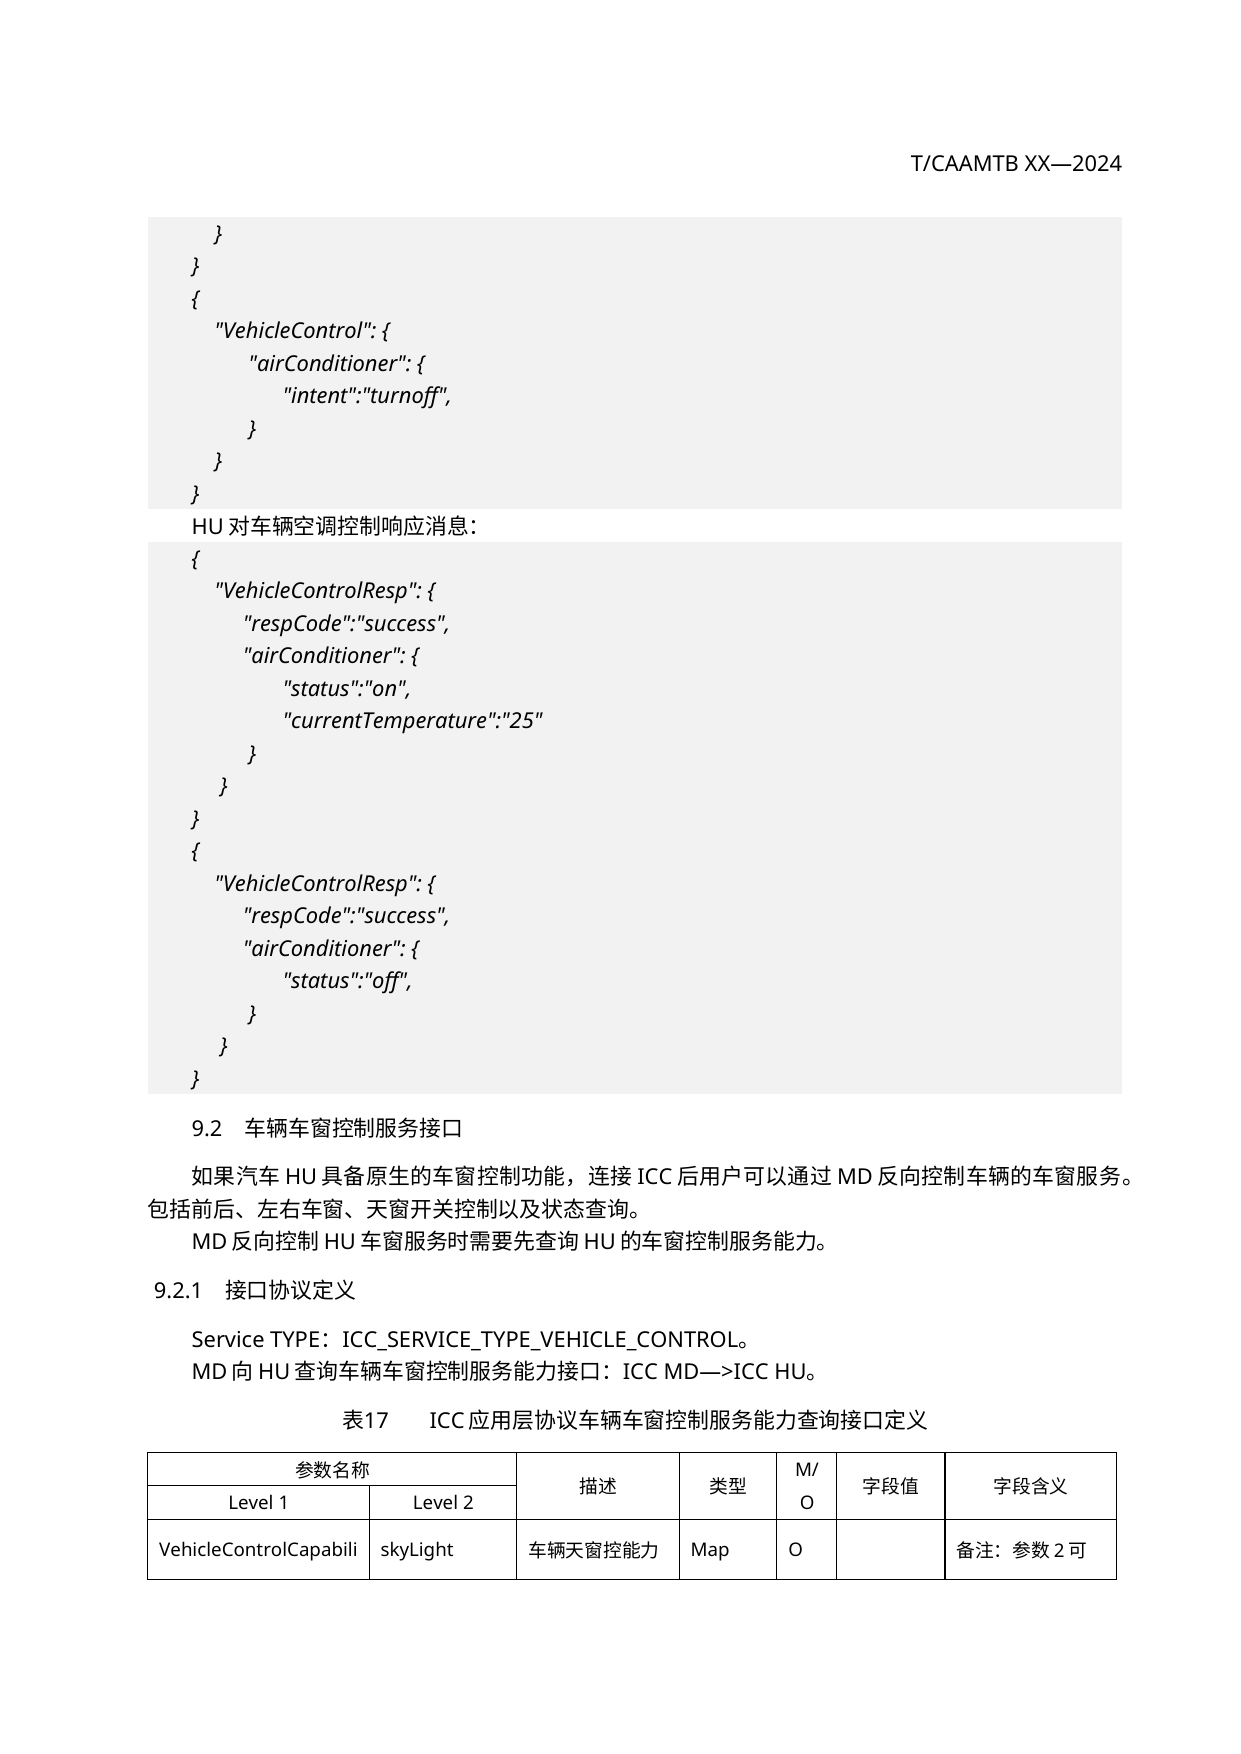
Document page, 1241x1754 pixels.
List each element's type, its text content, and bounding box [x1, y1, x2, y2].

text 如果汽车HU具备原生的车窗控制功能，连接ICC后用户可以通过MD反向控制车辆的车窗服务。包括前后、左右车窗、天窗开关控制以及状态查询。 [148, 1159, 1122, 1224]
text } [148, 249, 1122, 282]
text } [148, 1029, 1122, 1062]
table_cell [837, 1520, 944, 1579]
text "currentTemperature":"25" [148, 704, 1122, 737]
table_cell O [777, 1520, 836, 1579]
text ICC应用层协议车辆车窗控制服务能力查询接口定义 [148, 1403, 1122, 1435]
table_header 字段含义 [946, 1453, 1116, 1519]
text "respCode":"success", [148, 607, 1122, 639]
text "intent":"turnoff", [148, 379, 1122, 412]
text "VehicleControlResp": { [148, 574, 1122, 607]
table_cell 车辆天窗控能力询问接口 [517, 1520, 679, 1579]
text } [148, 217, 1122, 249]
text MD反向控制HU车窗服务时需要先查询HU的车窗控制服务能力。 [148, 1224, 1122, 1257]
text MD向HU查询车辆车窗控制服务能力接口：ICC MD—>ICC HU。 [148, 1354, 1122, 1387]
text "airConditioner": { [148, 347, 1122, 379]
text { [148, 542, 1122, 574]
text { [148, 834, 1122, 867]
text } [148, 802, 1122, 834]
text "VehicleControl": { [148, 314, 1122, 347]
table_cell Level 1 [148, 1486, 369, 1519]
text } [148, 444, 1122, 477]
text "status":"off", [148, 964, 1122, 997]
text } [148, 1062, 1122, 1094]
text 车辆车窗控制服务接口 [148, 1110, 1122, 1143]
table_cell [148, 1520, 369, 1579]
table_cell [946, 1520, 1116, 1579]
text "respCode":"success", [148, 899, 1122, 932]
table_header M/O [777, 1453, 836, 1519]
text } [148, 997, 1122, 1029]
text "airConditioner": { [148, 639, 1122, 672]
list 接口协议定义 [154, 1273, 1122, 1305]
table_header 类型 [680, 1453, 776, 1519]
text Service TYPE：ICC_SERVICE_TYPE_VEHICLE_CONTROL。 [148, 1322, 1122, 1354]
table_cell skyLight [370, 1520, 516, 1579]
text HU对车辆空调控制响应消息： [148, 509, 1122, 542]
text } [148, 769, 1122, 802]
text "VehicleControlResp": { [148, 867, 1122, 899]
table_header 字段值 [837, 1453, 944, 1519]
table_cell Map [680, 1520, 776, 1579]
text } [148, 477, 1122, 509]
table_cell Level 2 [370, 1486, 516, 1519]
text "airConditioner": { [148, 932, 1122, 964]
text } [148, 412, 1122, 444]
text } [148, 737, 1122, 769]
text "status":"on", [148, 672, 1122, 704]
table_header 参数名称 [148, 1453, 516, 1485]
table_header 描述 [517, 1453, 679, 1519]
text { [148, 282, 1122, 314]
